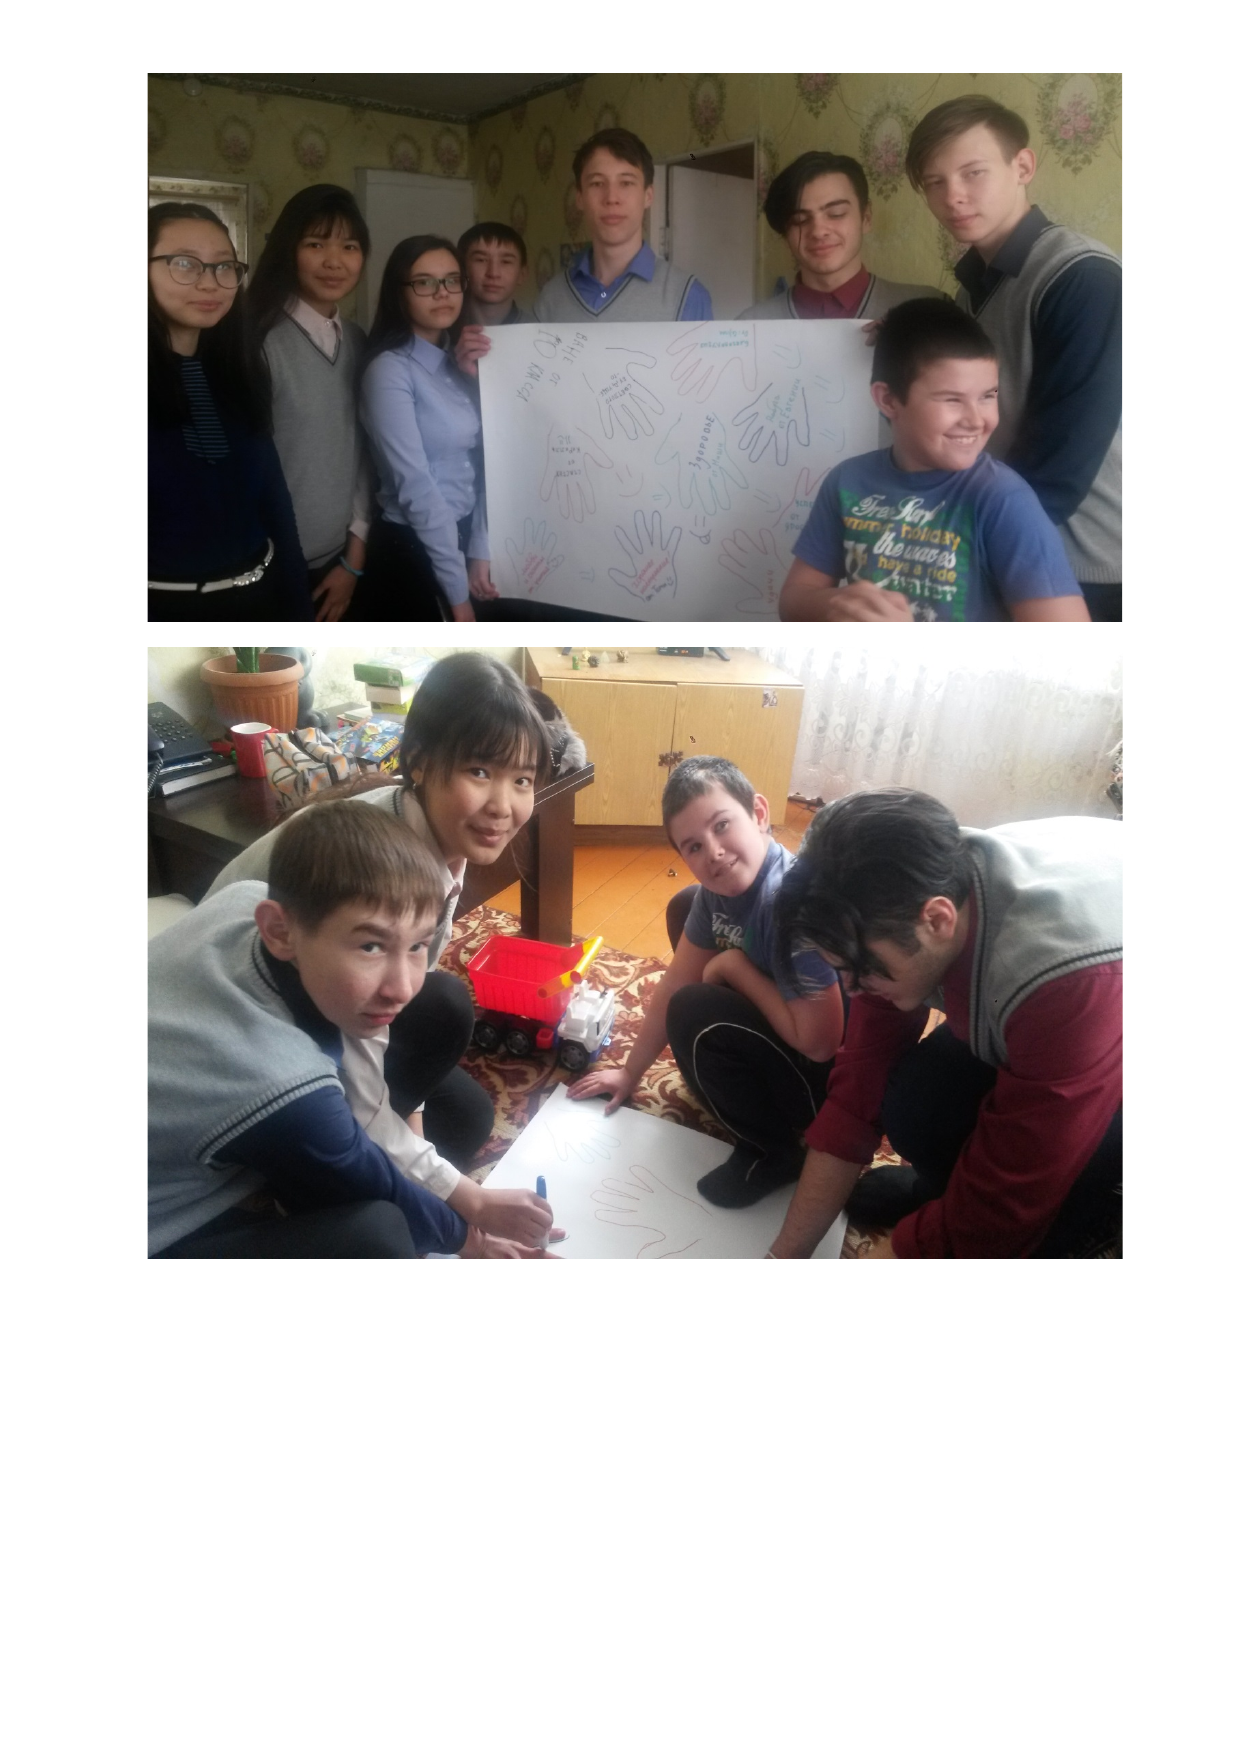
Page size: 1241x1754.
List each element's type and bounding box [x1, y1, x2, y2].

picture [147, 647, 1123, 1259]
picture [147, 73, 1123, 622]
